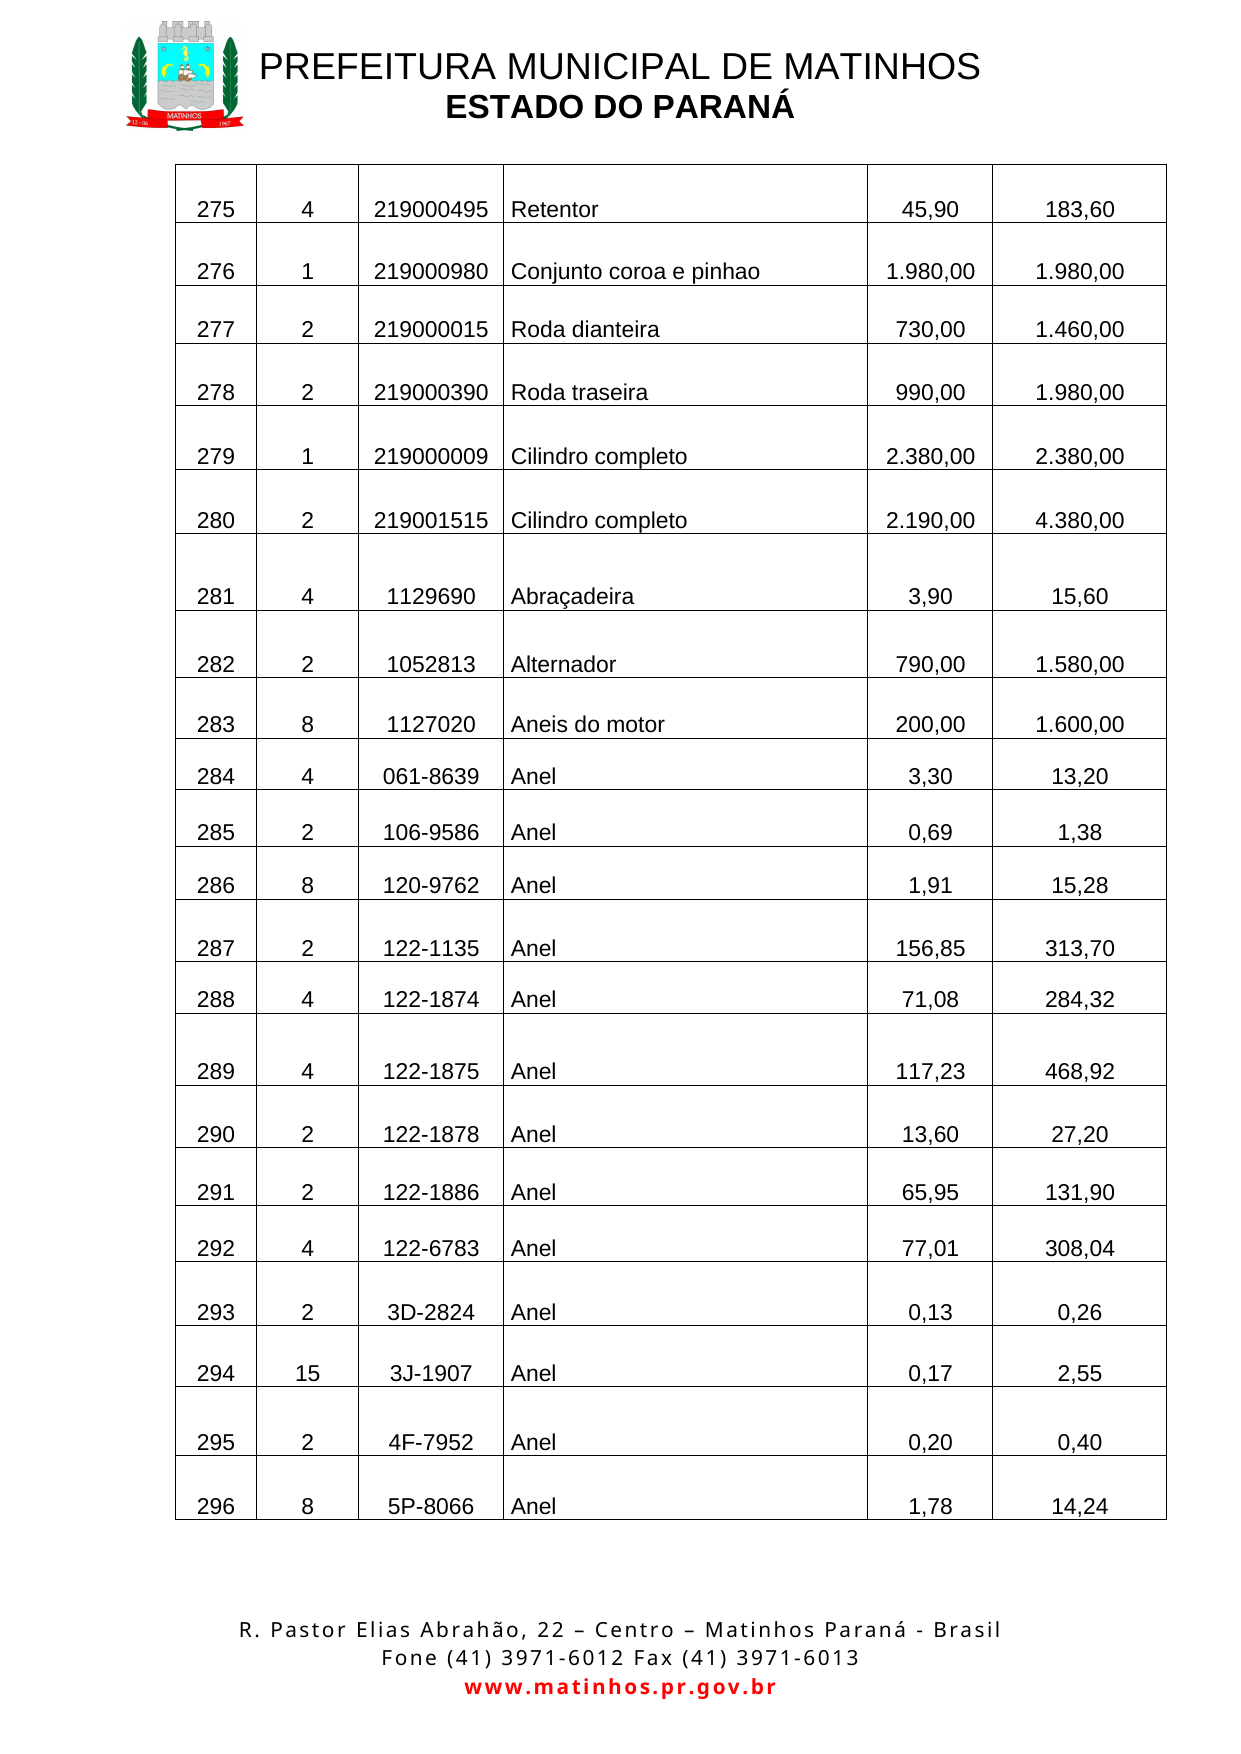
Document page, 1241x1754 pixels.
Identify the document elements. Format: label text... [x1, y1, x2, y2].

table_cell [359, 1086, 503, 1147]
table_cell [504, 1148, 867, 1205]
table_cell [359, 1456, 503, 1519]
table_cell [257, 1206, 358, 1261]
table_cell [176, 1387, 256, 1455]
table_cell 280 [176, 470, 256, 533]
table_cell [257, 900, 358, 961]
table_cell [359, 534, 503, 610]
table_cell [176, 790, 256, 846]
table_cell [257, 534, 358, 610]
table_cell 219001515 [359, 470, 503, 533]
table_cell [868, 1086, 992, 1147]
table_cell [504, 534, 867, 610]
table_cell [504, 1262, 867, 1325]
table_cell 2.380,00 [993, 406, 1166, 469]
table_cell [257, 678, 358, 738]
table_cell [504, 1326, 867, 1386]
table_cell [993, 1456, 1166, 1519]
table_cell 219000495 [359, 165, 503, 222]
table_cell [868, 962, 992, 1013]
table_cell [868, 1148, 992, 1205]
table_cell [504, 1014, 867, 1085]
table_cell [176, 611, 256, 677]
table_cell Roda dianteira [504, 286, 867, 342]
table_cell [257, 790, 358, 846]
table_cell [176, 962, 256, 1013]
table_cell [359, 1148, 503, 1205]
table_cell 276 [176, 223, 256, 285]
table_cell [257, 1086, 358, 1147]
table_cell 219000009 [359, 406, 503, 469]
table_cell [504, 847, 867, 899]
table_cell 1.980,00 [993, 223, 1166, 285]
table_cell 1.460,00 [993, 286, 1166, 342]
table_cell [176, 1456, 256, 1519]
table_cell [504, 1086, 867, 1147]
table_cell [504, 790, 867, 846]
table_cell 219000390 [359, 344, 503, 405]
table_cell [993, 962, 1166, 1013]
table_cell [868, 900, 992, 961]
table_cell 2 [257, 344, 358, 405]
picture [126, 21, 244, 131]
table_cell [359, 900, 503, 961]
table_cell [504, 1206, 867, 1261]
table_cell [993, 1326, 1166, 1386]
table_cell 4 [257, 165, 358, 222]
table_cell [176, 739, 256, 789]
table_cell Roda traseira [504, 344, 867, 405]
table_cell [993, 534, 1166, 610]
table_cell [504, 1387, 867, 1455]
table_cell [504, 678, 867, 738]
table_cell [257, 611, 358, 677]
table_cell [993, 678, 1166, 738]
table_cell 1.980,00 [868, 223, 992, 285]
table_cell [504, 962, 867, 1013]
table_cell 1.980,00 [993, 344, 1166, 405]
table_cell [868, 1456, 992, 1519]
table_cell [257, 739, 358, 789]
table_cell 183,60 [993, 165, 1166, 222]
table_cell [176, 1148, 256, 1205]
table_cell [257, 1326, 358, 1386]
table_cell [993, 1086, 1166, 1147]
table_cell 730,00 [868, 286, 992, 342]
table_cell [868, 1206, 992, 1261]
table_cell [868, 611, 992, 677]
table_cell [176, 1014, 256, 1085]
table_cell 45,90 [868, 165, 992, 222]
table_cell 1 [257, 223, 358, 285]
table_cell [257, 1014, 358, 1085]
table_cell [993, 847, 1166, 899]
table_cell Cilindro completo [504, 406, 867, 469]
table_cell 275 [176, 165, 256, 222]
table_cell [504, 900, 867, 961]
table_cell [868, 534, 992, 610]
table_cell 4.380,00 [993, 470, 1166, 533]
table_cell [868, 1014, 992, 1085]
table_cell 2 [257, 470, 358, 533]
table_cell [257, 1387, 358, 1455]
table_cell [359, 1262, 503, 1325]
table_cell 278 [176, 344, 256, 405]
table_cell 219000015 [359, 286, 503, 342]
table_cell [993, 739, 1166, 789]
table_cell Retentor [504, 165, 867, 222]
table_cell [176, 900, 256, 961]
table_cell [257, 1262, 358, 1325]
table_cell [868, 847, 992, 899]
table_cell 279 [176, 406, 256, 469]
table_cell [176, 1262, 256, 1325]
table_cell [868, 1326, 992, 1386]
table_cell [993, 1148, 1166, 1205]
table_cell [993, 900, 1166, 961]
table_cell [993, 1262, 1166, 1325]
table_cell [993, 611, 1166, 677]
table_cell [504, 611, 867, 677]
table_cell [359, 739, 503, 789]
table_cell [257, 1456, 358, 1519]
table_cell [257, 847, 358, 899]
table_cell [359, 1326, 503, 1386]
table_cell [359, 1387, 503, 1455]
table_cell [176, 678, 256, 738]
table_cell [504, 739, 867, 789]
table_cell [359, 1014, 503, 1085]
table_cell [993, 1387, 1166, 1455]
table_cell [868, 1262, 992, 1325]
table_cell 219000980 [359, 223, 503, 285]
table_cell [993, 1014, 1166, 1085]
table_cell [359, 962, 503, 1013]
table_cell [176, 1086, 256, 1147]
table_cell 281 [176, 534, 256, 610]
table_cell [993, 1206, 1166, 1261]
table_cell 2 [257, 286, 358, 342]
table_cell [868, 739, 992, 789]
table_cell 2.190,00 [868, 470, 992, 533]
table_cell 1 [257, 406, 358, 469]
table_cell 990,00 [868, 344, 992, 405]
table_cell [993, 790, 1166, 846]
table_cell 277 [176, 286, 256, 342]
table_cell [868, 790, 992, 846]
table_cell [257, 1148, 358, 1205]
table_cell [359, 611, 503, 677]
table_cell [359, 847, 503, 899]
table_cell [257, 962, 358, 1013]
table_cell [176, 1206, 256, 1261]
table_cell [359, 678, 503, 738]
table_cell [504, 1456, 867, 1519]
table_cell Conjunto coroa e pinhao [504, 223, 867, 285]
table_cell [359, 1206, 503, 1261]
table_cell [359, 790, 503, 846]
table_cell 2.380,00 [868, 406, 992, 469]
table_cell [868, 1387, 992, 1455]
table_cell Cilindro completo [504, 470, 867, 533]
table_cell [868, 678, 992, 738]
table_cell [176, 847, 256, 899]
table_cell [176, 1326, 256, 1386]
